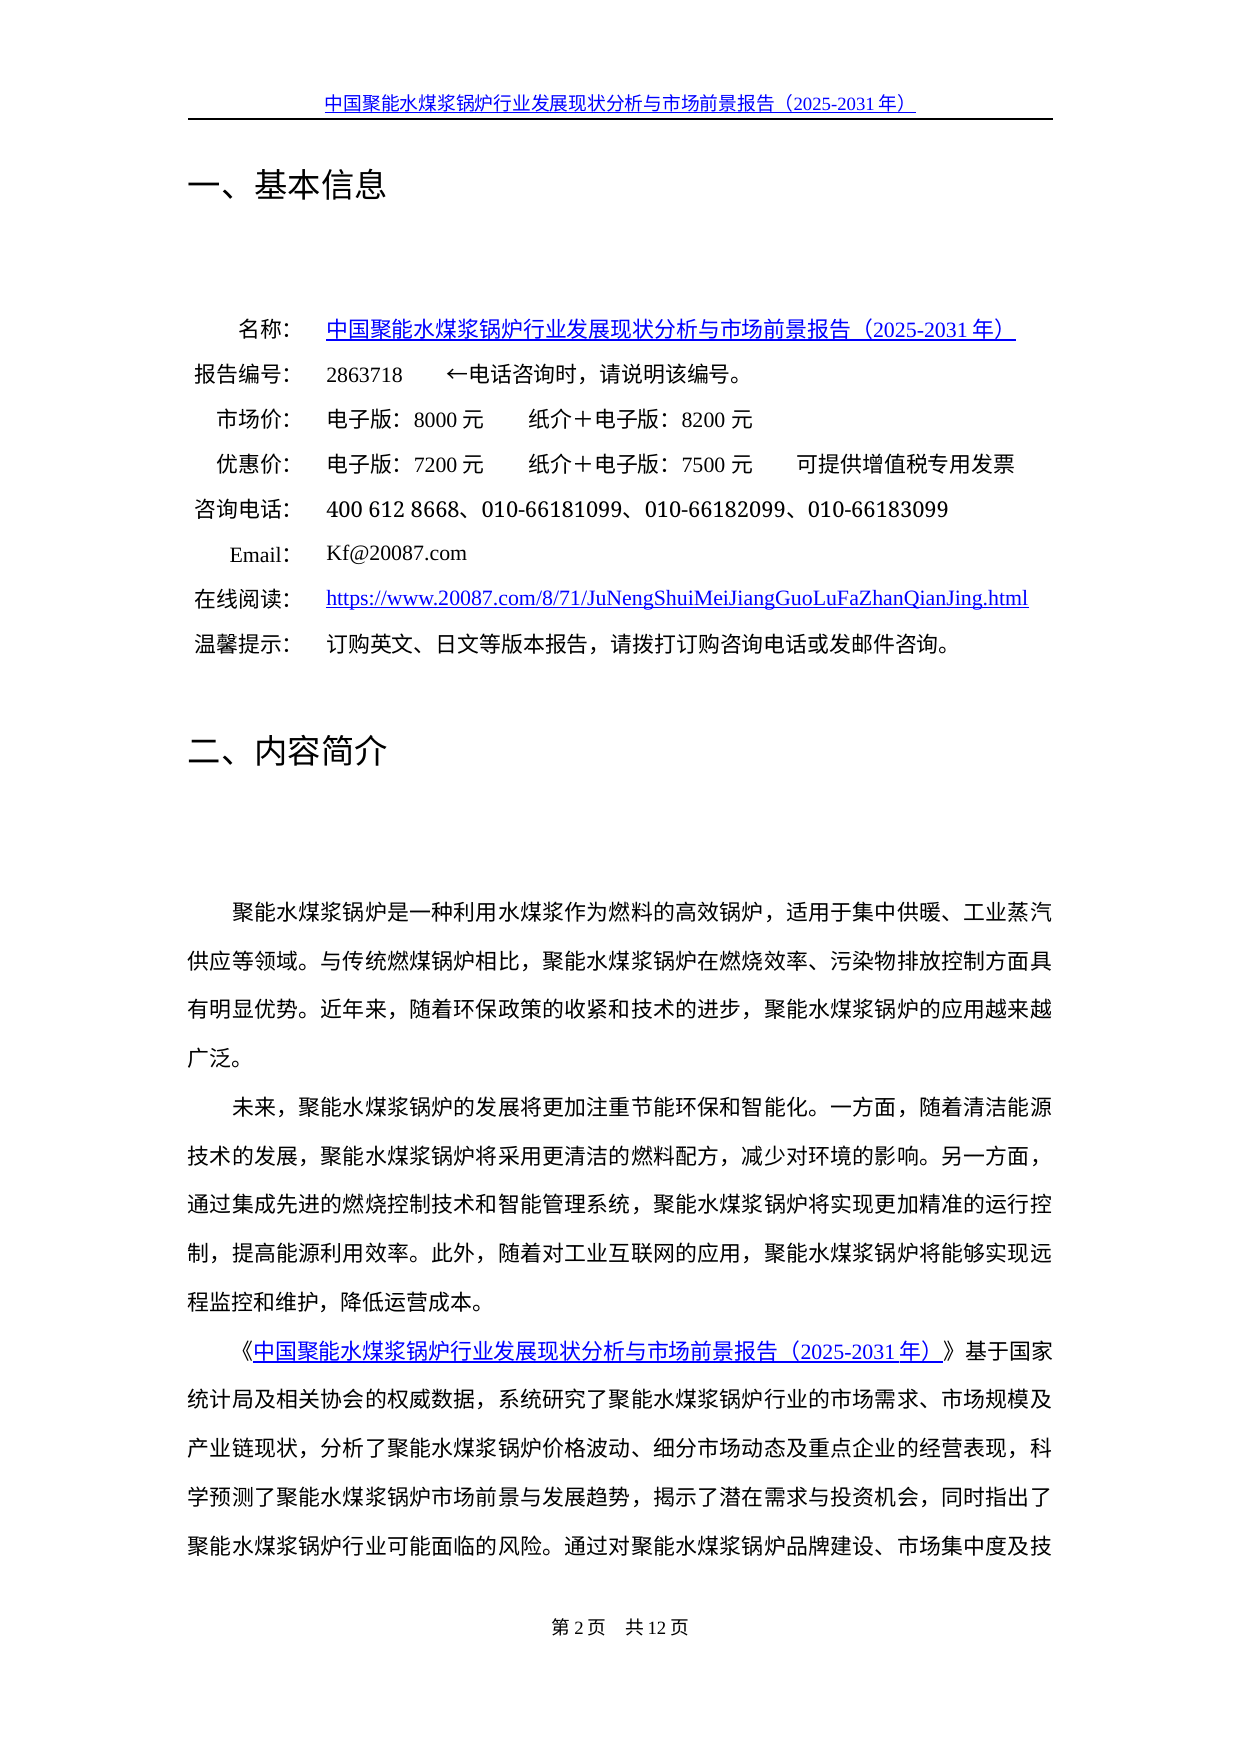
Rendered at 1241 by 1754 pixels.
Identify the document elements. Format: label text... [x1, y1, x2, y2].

table_cell 2863718 ←电话咨询时，请说明该编号。 [315, 357, 1073, 402]
table_cell 优惠价： [167, 447, 315, 492]
table_cell 报告编号： [167, 357, 315, 402]
table_cell 400 612 8668、010-66181099、010-66182099、010-66183099 [315, 492, 1073, 537]
table_header 中国聚能水煤浆锅炉行业发展现状分析与市场前景报告（2025-2031年） [315, 312, 1073, 357]
table_cell 订购英文、日文等版本报告，请拨打订购咨询电话或发邮件咨询。 [315, 627, 1073, 672]
table_cell 咨询电话： [167, 492, 315, 537]
table_cell 市场价： [167, 402, 315, 447]
table_cell [315, 582, 1073, 627]
table_cell 电子版：8000 元 纸介＋电子版：8200 元 [315, 402, 1073, 447]
table_cell Kf@20087.com [315, 537, 1073, 582]
table_header 名称： [167, 312, 315, 357]
title 二、内容简介 [187, 717, 1053, 782]
table_cell Email： [167, 537, 315, 582]
title 一、基本信息 [187, 150, 1053, 215]
table_cell 电子版：7200 元 纸介＋电子版：7500 元 可提供增值税专用发票 [315, 447, 1073, 492]
table_cell 在线阅读： [167, 582, 315, 627]
table_cell 温馨提示： [167, 627, 315, 672]
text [187, 894, 1053, 1561]
